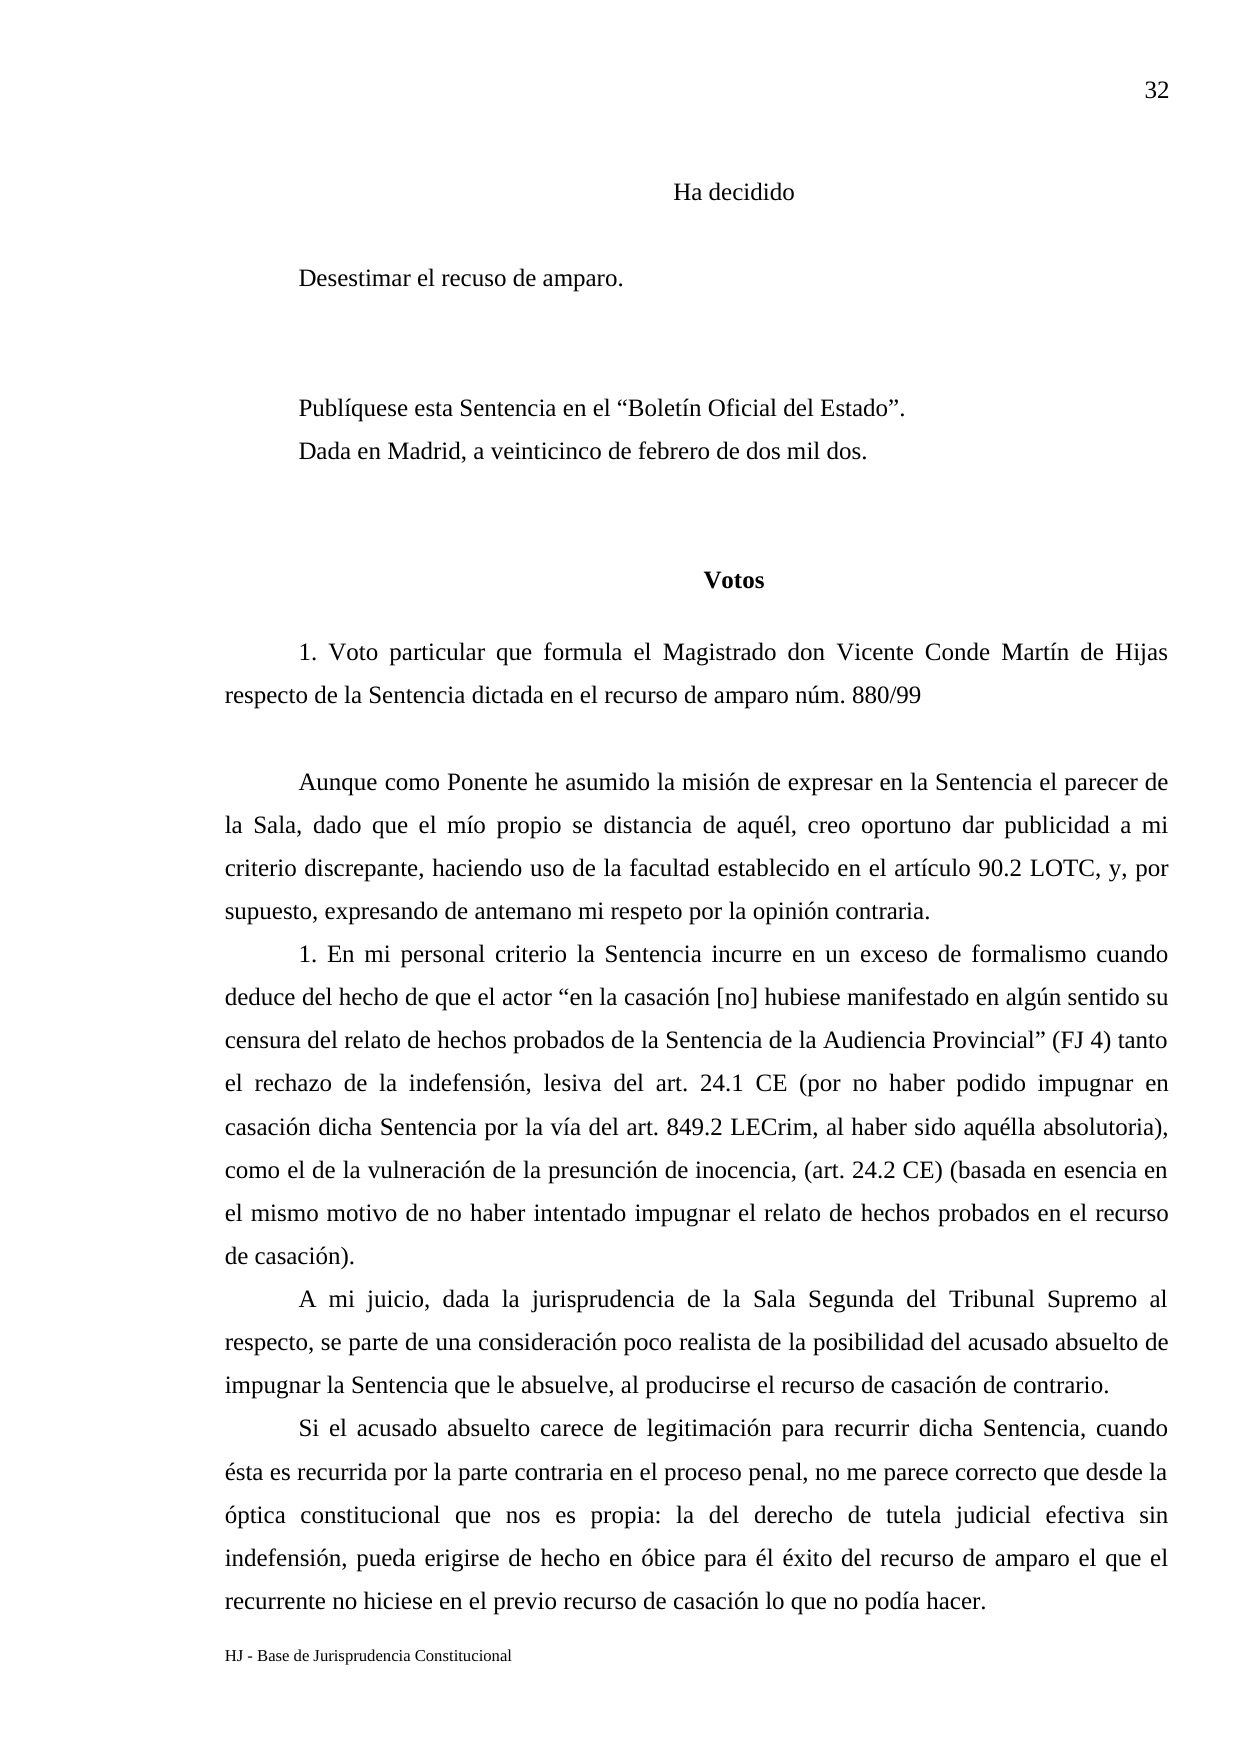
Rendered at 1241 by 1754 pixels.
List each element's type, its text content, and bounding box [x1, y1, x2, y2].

text 1. En mi personal criterio la Sentencia incurre en un exceso de formalismo cuando deduce del hecho de que el actor “en la casación [no] hubiese manifestado en algún sentido su censura del relato de hechos probados de la Sentencia de la Audiencia Provincial” (FJ 4) tanto el rechazo de la indefensión, lesiva del art. 24.1 CE (por no haber podido impugnar en casación dicha Sentencia por la vía del art. 849.2 LECrim, al haber sido aquélla absolutoria), como el de la vulneración de la presunción de inocencia, (art. 24.2 CE) (basada en esencia en el mismo motivo de no haber intentado impugnar el relato de hechos probados en el recurso de casación). [224, 939, 1169, 1270]
text Publíquese esta Sentencia en el “Boletín Oficial del Estado”. [224, 393, 1169, 422]
text A mi juicio, dada la jurisprudencia de la Sala Segunda del Tribunal Supremo al respecto, se parte de una consideración poco realista de la posibilidad del acusado absuelto de impugnar la Sentencia que le absuelve, al producirse el recurso de casación de contrario. [224, 1284, 1169, 1399]
text Si el acusado absuelto carece de legitimación para recurrir dicha Sentencia, cuando ésta es recurrida por la parte contraria en el proceso penal, no me parece correcto que desde la óptica constitucional que nos es propia: la del derecho de tutela judicial efectiva sin indefensión, pueda erigirse de hecho en óbice para él éxito del recurso de amparo el que el recurrente no hiciese en el previo recurso de casación lo que no podía hacer. [224, 1413, 1169, 1615]
subtitle Votos [224, 565, 1169, 594]
text Ha decidido [224, 177, 1169, 206]
text 1. Voto particular que formula el Magistrado don Vicente Conde Martín de Hijas respecto de la Sentencia dictada en el recurso de amparo núm. 880/99 [224, 637, 1169, 709]
text Aunque como Ponente he asumido la misión de expresar en la Sentencia el parecer de la Sala, dado que el mío propio se distancia de aquél, creo oportuno dar publicidad a mi criterio discrepante, haciendo uso de la facultad establecido en el artículo 90.2 LOTC, y, por supuesto, expresando de antemano mi respeto por la opinión contraria. [224, 767, 1169, 925]
text Desestimar el recuso de amparo. [224, 263, 1169, 292]
text Dada en Madrid, a veinticinco de febrero de dos mil dos. [224, 436, 1169, 465]
